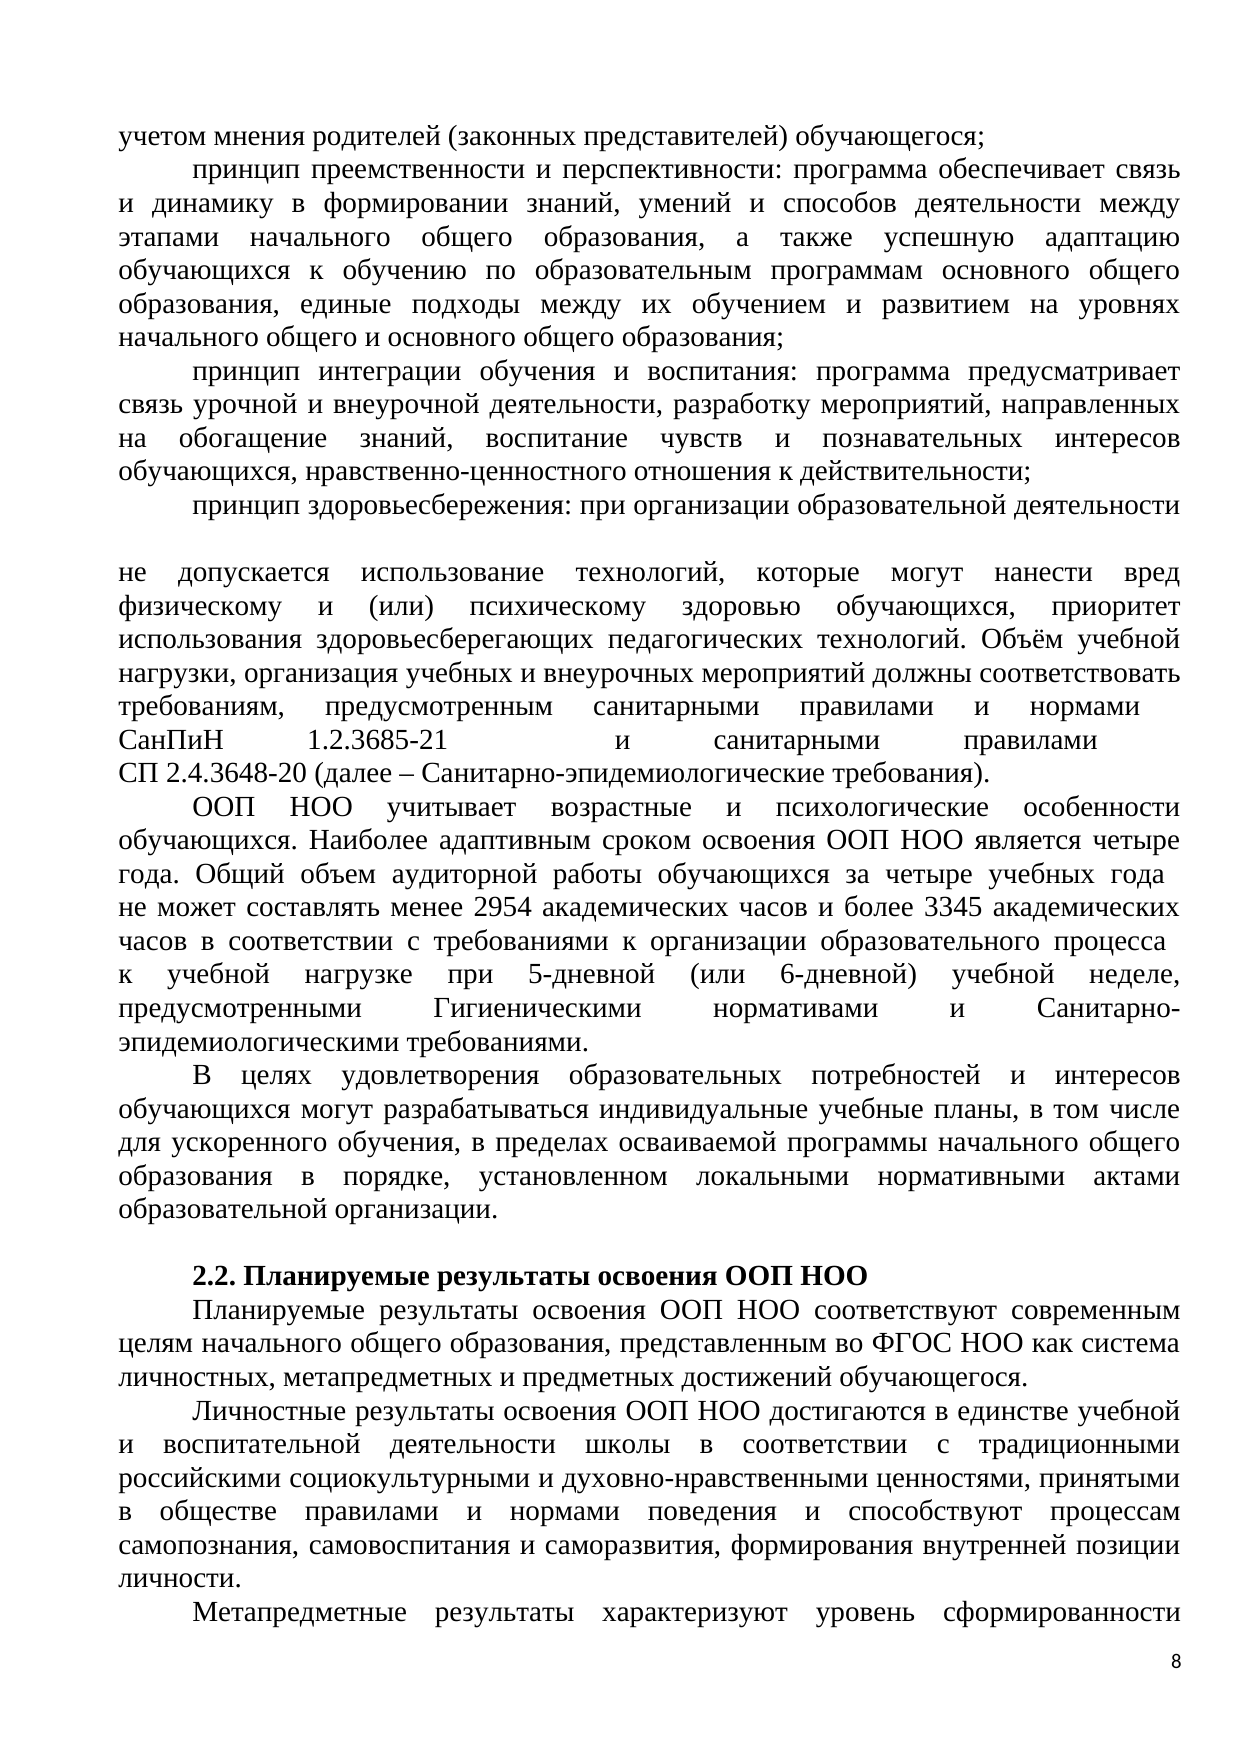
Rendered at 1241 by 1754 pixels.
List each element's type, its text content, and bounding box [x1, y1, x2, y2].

text принцип здоровьесбережения: при организации образовательной деятельности не допускается использование технологий, которые могут нанести вред физическому и (или) психическому здоровью обучающихся, приоритет использования здоровьесберегающих педагогических технологий. Объём учебной нагрузки, организация учебных и внеурочных мероприятий должны соответствовать требованиям, предусмотренным санитарными правилами и нормами СанПиН 1.2.3685-21 и санитарными правилами СП 2.4.3648-20 (далее – Санитарно-эпидемиологические требования). [118, 487, 1181, 789]
text В целях удовлетворения образовательных потребностей и интересов обучающихся могут разрабатываться индивидуальные учебные планы, в том числе для ускоренного обучения, в пределах осваиваемой программы начального общего образования в порядке, установленном локальными нормативными актами образовательной организации. [118, 1057, 1181, 1225]
text ООП НОО учитывает возрастные и психологические особенности обучающихся. Наиболее адаптивным сроком освоения ООП НОО является четыре года. Общий объем аудиторной работы обучающихся за четыре учебных года не может составлять менее 2954 академических часов и более 3345 академических часов в соответствии с требованиями к организации образовательного процесса к учебной нагрузке при 5-дневной (или 6-дневной) учебной неделе, предусмотренными Гигиеническими нормативами и Санитарно-эпидемиологическими требованиями. [118, 789, 1181, 1057]
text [118, 118, 1181, 152]
text Личностные результаты освоения ООП НОО достигаются в единстве учебной и воспитательной деятельности школы в соответствии с традиционными российскими социокультурными и духовно-нравственными ценностями, принятыми в обществе правилами и нормами поведения и способствуют процессам самопознания, самовоспитания и саморазвития, формирования внутренней позиции личности. [118, 1393, 1181, 1594]
text Планируемые результаты освоения ООП НОО соответствуют современным целям начального общего образования, представленным во ФГОС НОО как система личностных, метапредметных и предметных достижений обучающегося. [118, 1292, 1181, 1393]
text принцип интеграции обучения и воспитания: программа предусматривает связь урочной и внеурочной деятельности, разработку мероприятий, направленных на обогащение знаний, воспитание чувств и познавательных интересов обучающихся, нравственно-ценностного отношения к действительности; [118, 353, 1181, 487]
text принцип преемственности и перспективности: программа обеспечивает связь и динамику в формировании знаний, умений и способов деятельности между этапами начального общего образования, а также успешную адаптацию обучающихся к обучению по образовательным программам основного общего образования, единые подходы между их обучением и развитием на уровнях начального общего и основного общего образования; [118, 152, 1181, 353]
text 2.2. Планируемые результаты освоения ООП НОО [118, 1258, 1181, 1292]
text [118, 1594, 1181, 1627]
